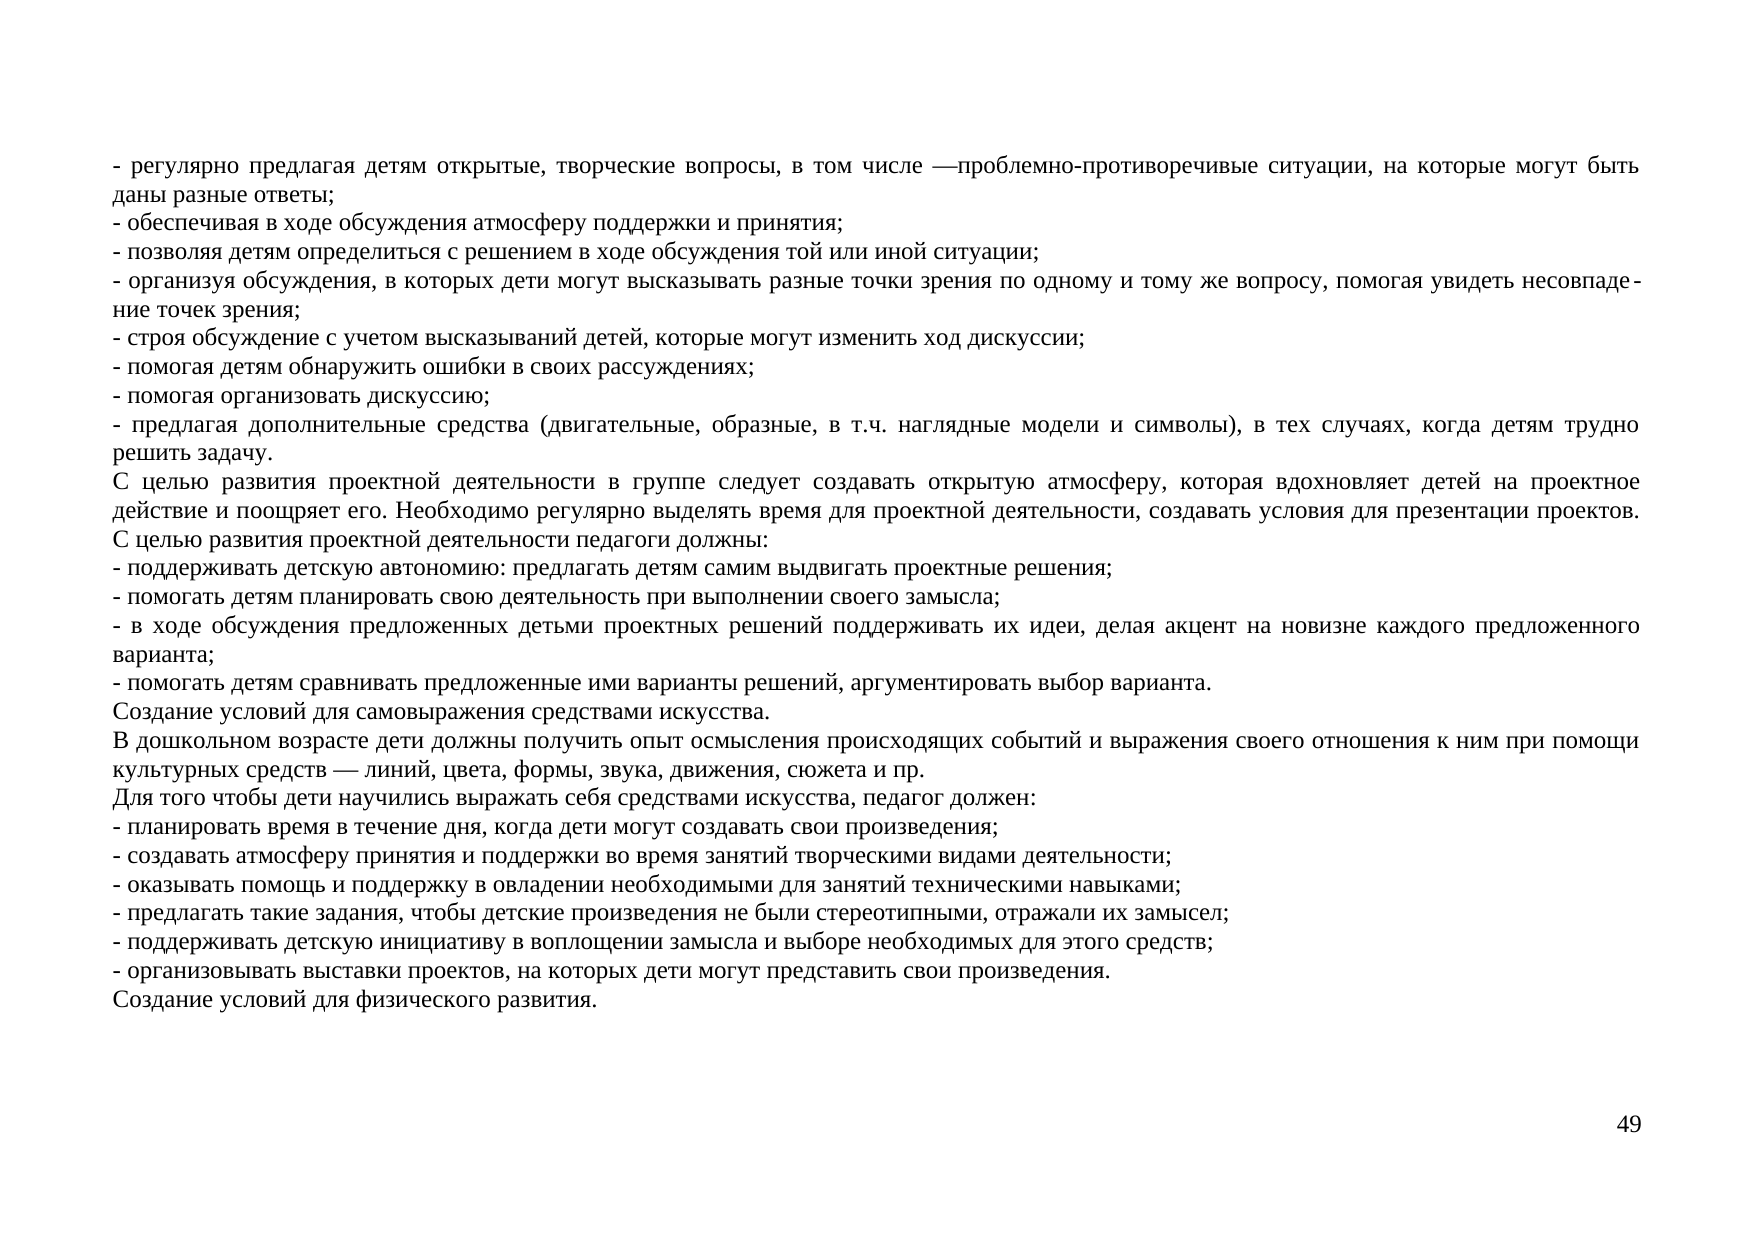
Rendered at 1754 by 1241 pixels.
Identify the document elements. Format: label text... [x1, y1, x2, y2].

text - организуя обсуждения, в которых дети могут высказывать разные точки зрения по одному и тому же вопросу, помогая увидеть несовпадение точек зрения; [112, 265, 1641, 322]
text - поддерживать детскую инициативу в воплощении замысла и выборе необходимых для этого средств; [112, 926, 1641, 955]
text - помогая детям обнаружить ошибки в своих рассуждениях; [112, 351, 1641, 380]
text - регулярно предлагая детям открытые, творческие вопросы, в том числе —проблемно-противоречивые ситуации, на которые могут быть даны разные ответы; [112, 150, 1641, 207]
text - создавать атмосферу принятия и поддержки во время занятий творческими видами деятельности; [112, 840, 1641, 869]
text - в ходе обсуждения предложенных детьми проектных решений поддерживать их идеи, делая акцент на новизне каждого предложенного варианта; [112, 610, 1641, 667]
text - помогать детям сравнивать предложенные ими варианты решений, аргументировать выбор варианта. [112, 667, 1641, 696]
text - оказывать помощь и поддержку в овладении необходимыми для занятий техническими навыками; [112, 869, 1641, 897]
text - обеспечивая в ходе обсуждения атмосферу поддержки и принятия; [112, 207, 1641, 236]
text - строя обсуждение с учетом высказываний детей, которые могут изменить ход дискуссии; [112, 322, 1641, 351]
text - поддерживать детскую автономию: предлагать детям самим выдвигать проектные решения; [112, 552, 1641, 581]
text - предлагать такие задания, чтобы детские произведения не были стереотипными, отражали их замысел; [112, 897, 1641, 926]
text - планировать время в течение дня, когда дети могут создавать свои произведения; [112, 811, 1641, 840]
text - организовывать выставки проектов, на которых дети могут представить свои произведения. [112, 955, 1641, 984]
text Для того чтобы дети научились выражать себя средствами искусства, педагог должен: [112, 782, 1641, 811]
text Создание условий для физического развития. [112, 984, 1641, 1012]
text С целью развития проектной деятельности в группе следует создавать открытую атмосферу, которая вдохновляет детей на проектное действие и поощряет его. Необходимо регулярно выделять время для проектной деятельности, создавать условия для презентации проектов. С целью развития проектной деятельности педагоги должны: [112, 466, 1641, 552]
text В дошкольном возрасте дети должны получить опыт осмысления происходящих событий и выражения своего отношения к ним при помощи культурных средств — линий, цвета, формы, звука, движения, сюжета и пр. [112, 725, 1641, 782]
text Создание условий для самовыражения средствами искусства. [112, 696, 1641, 725]
text - помогать детям планировать свою деятельность при выполнении своего замысла; [112, 581, 1641, 610]
text - позволяя детям определиться с решением в ходе обсуждения той или иной ситуации; [112, 236, 1641, 265]
text - помогая организовать дискуссию; [112, 380, 1641, 409]
text - предлагая дополнительные средства (двигательные, образные, в т.ч. наглядные модели и символы), в тех случаях, когда детям трудно решить задачу. [112, 409, 1641, 466]
